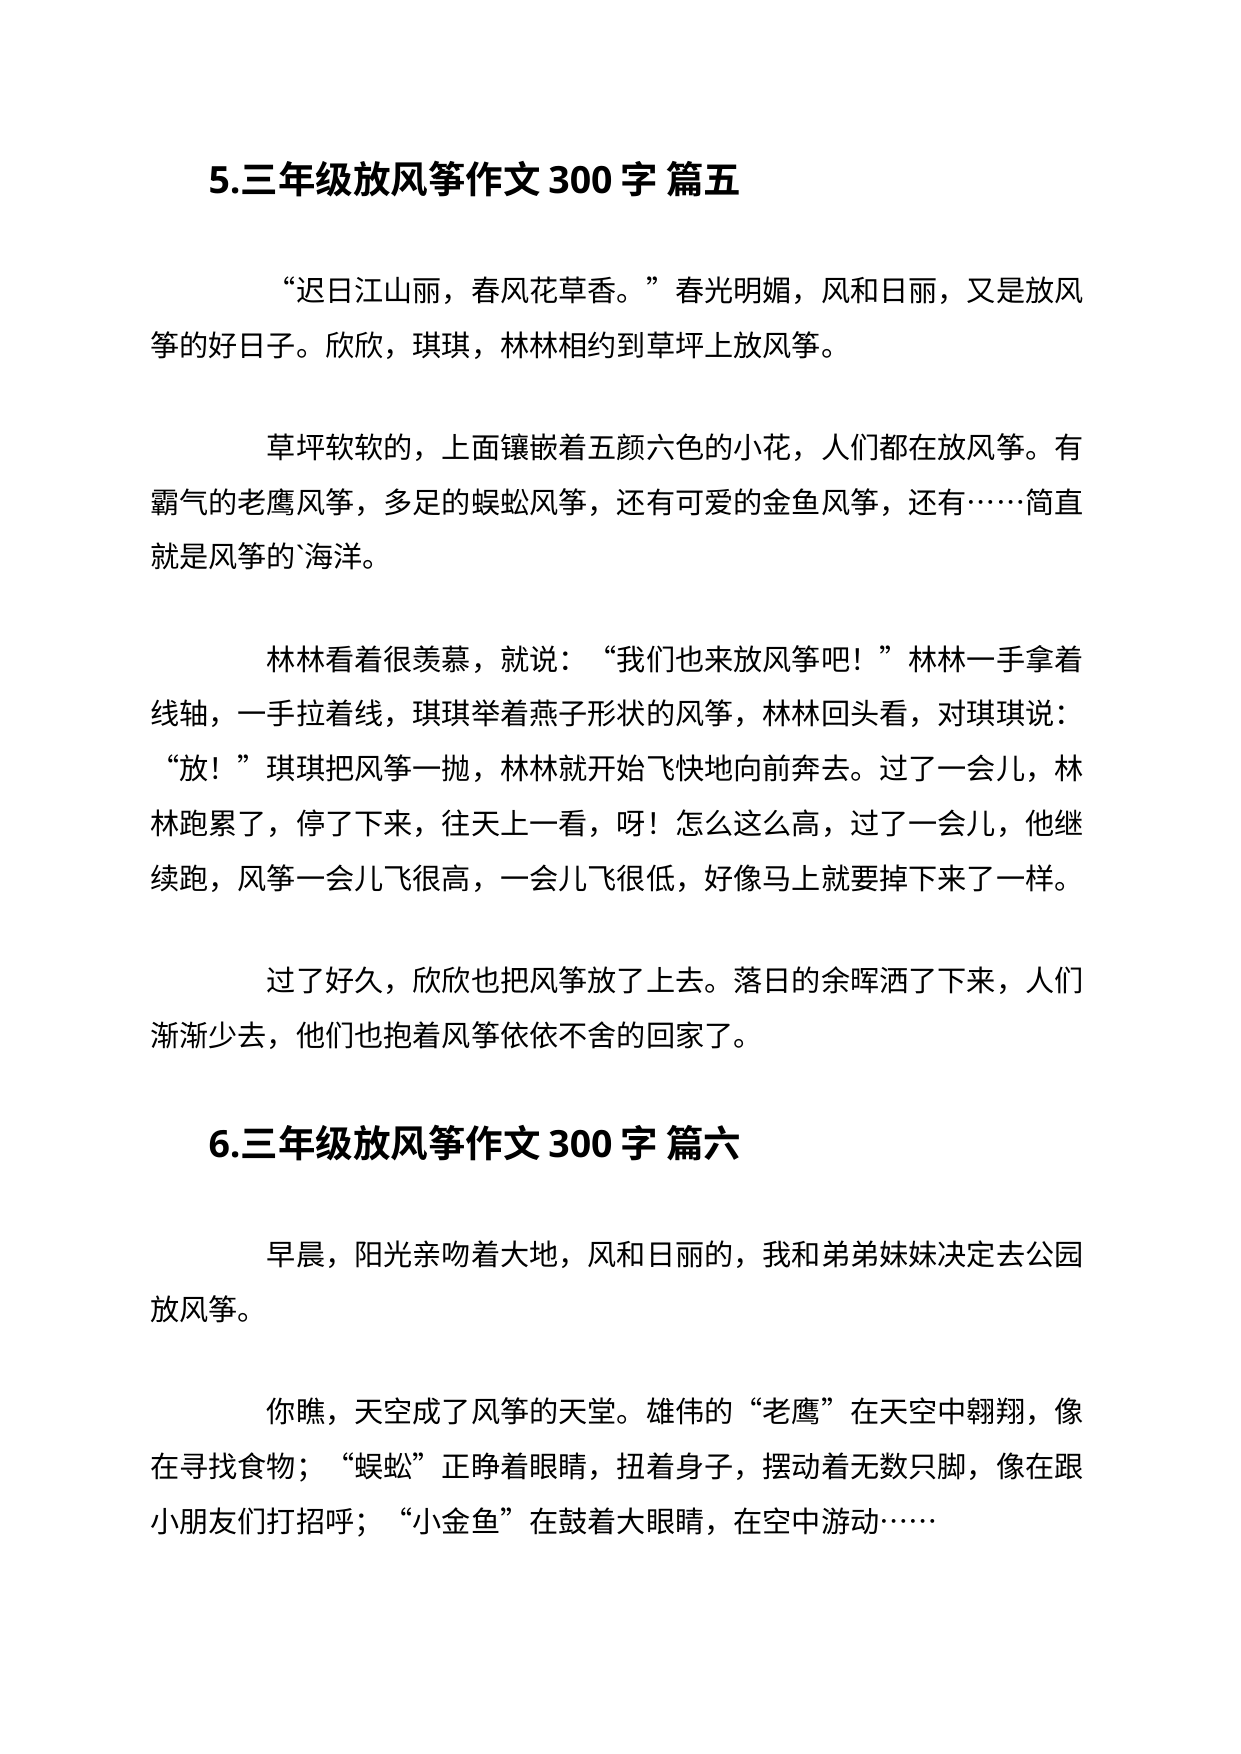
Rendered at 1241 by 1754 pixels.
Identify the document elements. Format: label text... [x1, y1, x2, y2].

text “迟日江山丽，春风花草香。”春光明媚，风和日丽，又是放风筝的好日子。欣欣，琪琪，林林相约到草坪上放风筝。 [150, 268, 1090, 365]
text 5.三年级放风筝作文300字 篇五 [150, 150, 1090, 204]
text 林林看着很羡慕，就说：“我们也来放风筝吧！”林林一手拿着线轴，一手拉着线，琪琪举着燕子形状的风筝，林林回头看，对琪琪说：“放！”琪琪把风筝一抛，林林就开始飞快地向前奔去。过了一会儿，林林跑累了，停了下来，往天上一看，呀！怎么这么高，过了一会儿，他继续跑，风筝一会儿飞很高，一会儿飞很低，好像马上就要掉下来了一样。 [150, 636, 1090, 898]
text 6.三年级放风筝作文300字 篇六 [150, 1114, 1090, 1168]
text 你瞧，天空成了风筝的天堂。雄伟的“老鹰”在天空中翱翔，像在寻找食物；“蜈蚣”正睁着眼睛，扭着身子，摆动着无数只脚，像在跟小朋友们打招呼；“小金鱼”在鼓着大眼睛，在空中游动…… [150, 1388, 1090, 1540]
text 过了好久，欣欣也把风筝放了上去。落日的余晖洒了下来，人们渐渐少去，他们也抱着风筝依依不舍的回家了。 [150, 957, 1090, 1054]
text 早晨，阳光亲吻着大地，风和日丽的，我和弟弟妹妹决定去公园放风筝。 [150, 1232, 1090, 1329]
text 草坪软软的，上面镶嵌着五颜六色的小花，人们都在放风筝。有霸气的老鹰风筝，多足的蜈蚣风筝，还有可爱的金鱼风筝，还有……简直就是风筝的`海洋。 [150, 424, 1090, 576]
